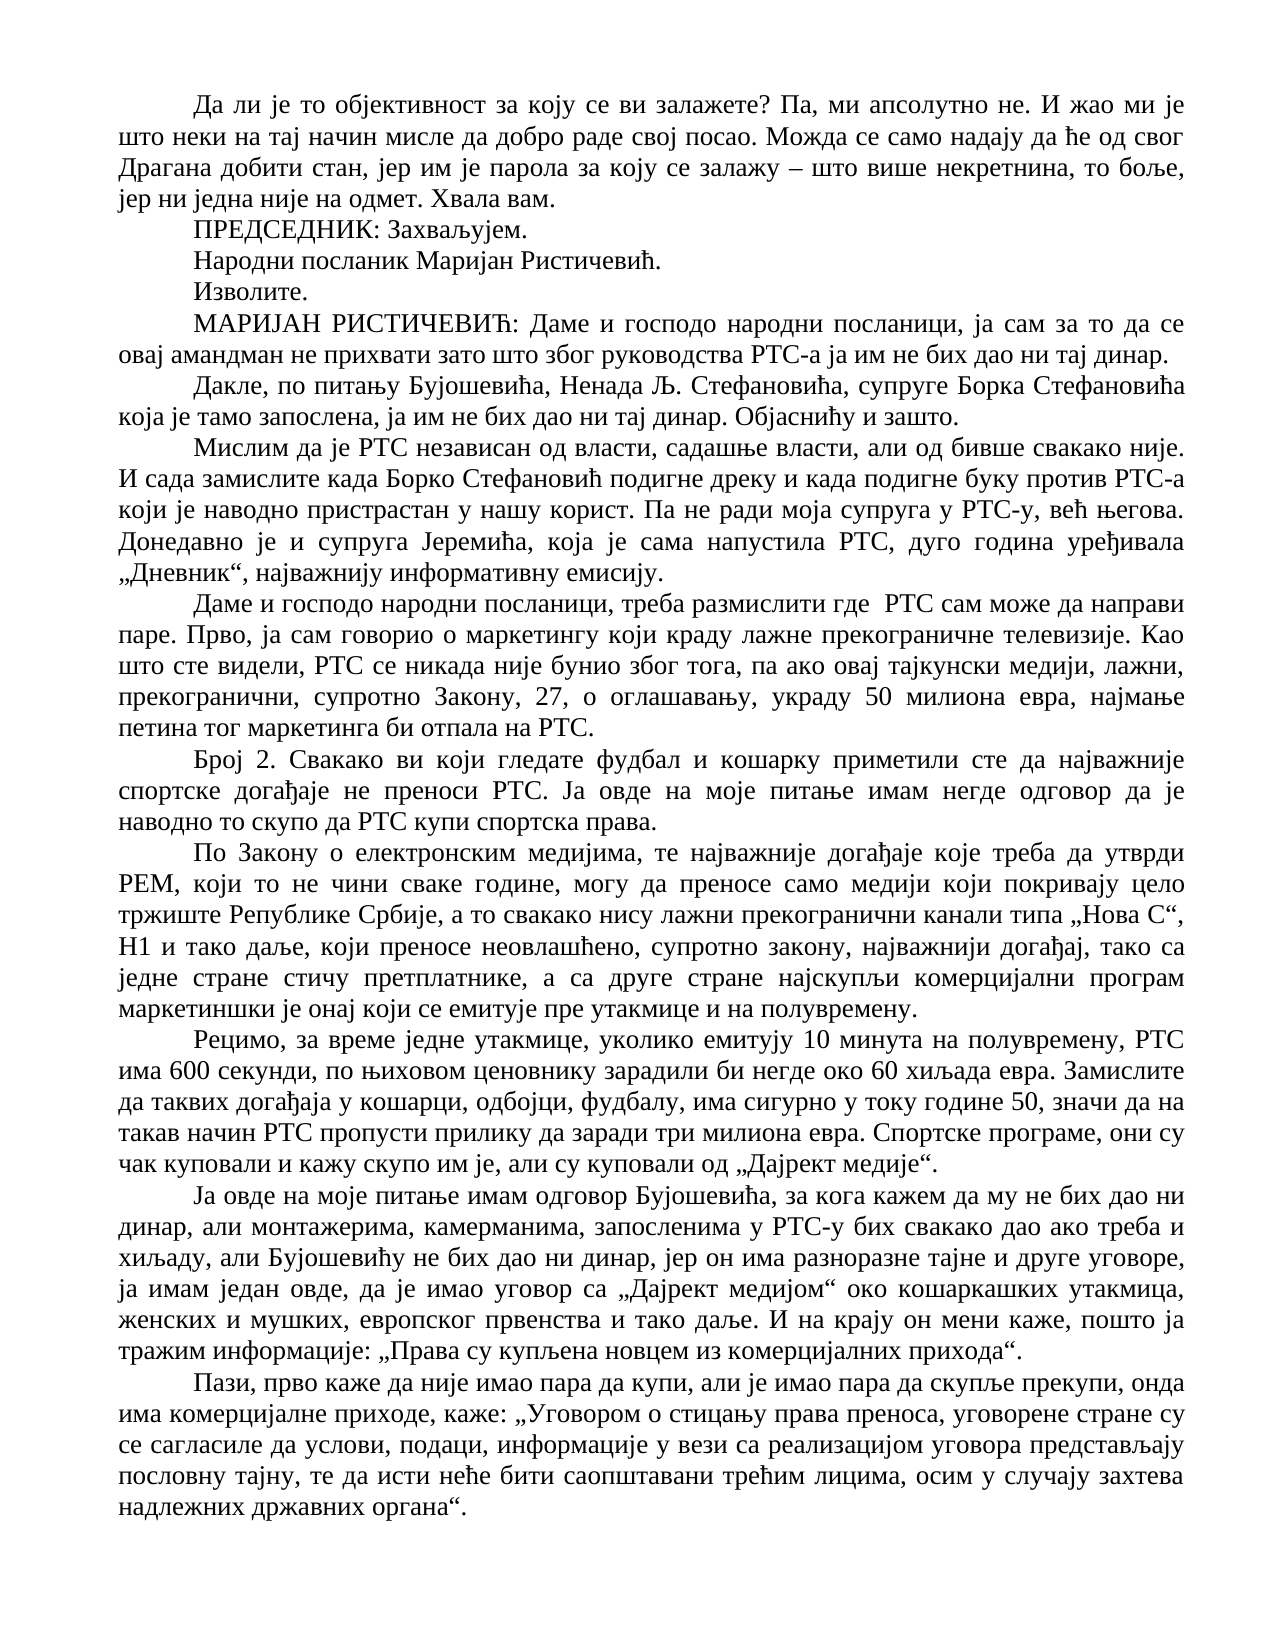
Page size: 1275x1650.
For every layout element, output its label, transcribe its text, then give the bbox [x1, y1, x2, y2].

text Број 2. Свакако ви који гледате фудбал и кошарку приметили сте да најважније спортске догађаје не преноси РТС. Ја овде на моје питање имам негде одговор да је наводно то скупо да РТС купи спортска права. [118, 743, 1186, 836]
text Народни посланик Маријан Ристичевић. [118, 244, 1186, 276]
text Даме и господо народни посланици, треба размислити где РТС сам може да направи паре. Прво, ја сам говорио о маркетингу који краду лажне прекограничне телевизије. Као што сте видели, РТС се никада није бунио због тога, па ако овај тајкунски медији, лажни, прекогранични, супротно Закону, 27, о оглашавању, украду 50 милиона евра, најмање петина тог маркетинга би отпала на РТС. [118, 587, 1186, 743]
text Изволите. [118, 276, 1186, 307]
text Рецимо, за време једне утакмице, уколико емитују 10 минута на полувремену, РТС има 600 секунди, по њиховом ценовнику зарадили би негде око 60 хиљада евра. Замислите да таквих догађаја у кошарци, одбојци, фудбалу, има сигурно у току године 50, значи да на такав начин РТС пропусти прилику да заради три милиона евра. Спортске програме, они су чак куповали и кажу скупо им је, али су куповали од „Дајрект медије“. [118, 1023, 1186, 1179]
text Да ли је то објективност за коју се ви залажете? Па, ми апсолутно не. И жао ми је што неки на тај начин мисле да добро раде свој посао. Можда се само надају да ће од свог Драгана добити стан, јер им је парола за коју се залажу – што више некретнина, то боље, јер ни једна није на одмет. Хвала вам. [118, 89, 1186, 213]
text По Закону о електронским медијима, те најважније догађаје које треба да утврди РЕМ, који то не чини сваке године, могу да преносе само медији који покривају цело тржиште Републике Србије, а то свакако нису лажни прекогранични канали типа „Нова С“, Н1 и тако даље, који преносе неовлашћено, супротно закону, најважнији догађај, тако са једне стране стичу претплатнике, а са друге стране најскупљи комерцијални програм маркетиншки је онај који се емитује пре утакмице и на полувремену. [118, 836, 1186, 1023]
text Дакле, по питању Бујошевића, Ненада Љ. Стефановића, супруге Борка Стефановића која је тамо запослена, ја им не бих дао ни тај динар. Објаснићу и зашто. [118, 369, 1186, 431]
text Мислим да је РТС независан од власти, садашње власти, али од бивше свакако није. И сада замислите када Борко Стефановић подигне дреку и када подигне буку против РТС-а који је наводно пристрастан у нашу корист. Па не ради моја супруга у РТС-у, већ његова. Донедавно је и супруга Јеремића, која је сама напустила РТС, дуго година уређивала „Дневник“, најважнију информативну емисију. [118, 431, 1186, 587]
text Ја овде на моје питање имам одговор Бујошевића, за кога кажем да му не бих дао ни динар, али монтажерима, камерманима, запосленима у РТС-у бих свакако дао ако треба и хиљаду, али Бујошевићу не бих дао ни динар, јер он има разноразне тајне и друге уговоре, ја имам један овде, да је имао уговор са „Дајрект медијом“ око кошаркашких утакмица, женских и мушких, европског првенства и тако даље. И на крају он мени каже, пошто ја тражим информације: „Права су купљена новцем из комерцијалних прихода“. [118, 1179, 1186, 1366]
text МАРИЈАН РИСТИЧЕВИЋ: Даме и господо народни посланици, ја сам за то да се овај амандман не прихвати зато што због руководства РТС-а ја им не бих дао ни тај динар. [118, 307, 1186, 369]
text Пази, прво каже да није имао пара да купи, али је имао пара да скупље прекупи, онда има комерцијалне приходе, каже: „Уговором о стицању права преноса, уговорене стране су се сагласиле да услови, подаци, информације у вези са реализацијом уговора представљају пословну тајну, те да исти неће бити саопштавани трећим лицима, осим у случају захтева надлежних државних органа“. [118, 1366, 1186, 1521]
text ПРЕДСЕДНИК: Захваљујем. [118, 213, 1186, 244]
